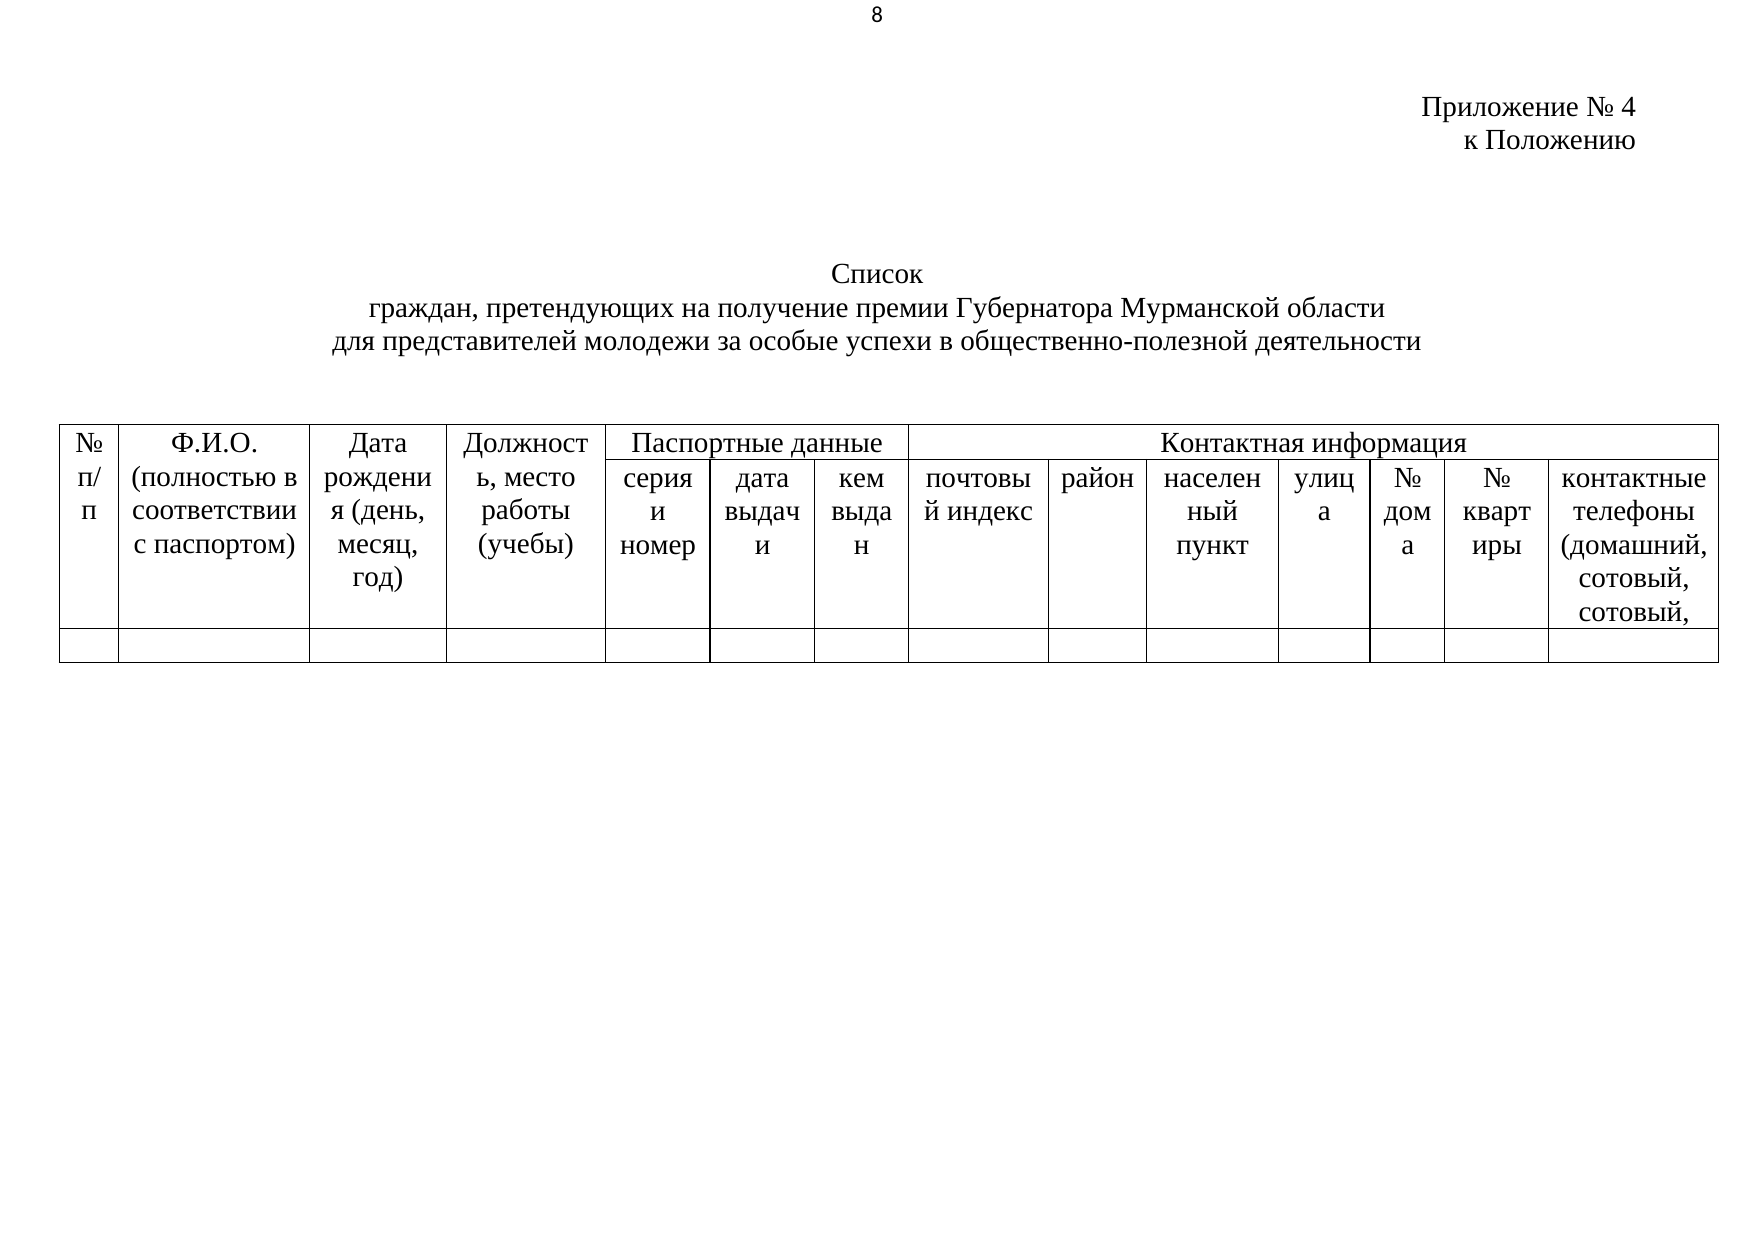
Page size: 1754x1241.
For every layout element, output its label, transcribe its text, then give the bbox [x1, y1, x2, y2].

table_cell [1445, 629, 1548, 662]
table_header Дата рождения (день, месяц, год) [310, 425, 446, 627]
table_cell контактные телефоны (домашний, сотовый, сотовый, [1549, 460, 1718, 627]
table_cell [1147, 629, 1278, 662]
table_cell [711, 629, 814, 662]
table_cell [1549, 629, 1718, 662]
table_cell [1279, 629, 1369, 662]
table_cell № дома [1371, 460, 1444, 627]
text для представителей молодежи за особые успехи в общественно-полезной деятельности [118, 323, 1636, 357]
table_cell район [1049, 460, 1146, 627]
table_header Паспортные данные [606, 425, 908, 459]
table_cell [447, 629, 605, 662]
table_cell № квартиры [1445, 460, 1548, 627]
table_header Ф.И.О. (полностью в соответствии с паспортом) [119, 425, 309, 627]
table_header Контактная информация [909, 425, 1718, 459]
text граждан, претендующих на получение премии Губернатора Мурманской области [118, 290, 1636, 323]
table_cell кем выдан [815, 460, 908, 627]
table_cell почтовый индекс [909, 460, 1048, 627]
table_cell [815, 629, 908, 662]
text к Положению [118, 122, 1636, 156]
table_cell [60, 629, 118, 662]
table_cell [909, 629, 1048, 662]
table_cell дата выдачи [711, 460, 814, 627]
table_cell [119, 629, 309, 662]
table_cell населенный пункт [1147, 460, 1278, 627]
table_header Должность, место работы (учебы) [447, 425, 605, 627]
text Список [118, 256, 1636, 290]
table_cell [606, 629, 709, 662]
table_cell улица [1279, 460, 1369, 627]
table_cell серия и номер [606, 460, 709, 627]
table_cell [1049, 629, 1146, 662]
table_header № п/п [60, 425, 118, 627]
table_cell [1371, 629, 1444, 662]
text Приложение № 4 [118, 89, 1636, 122]
table_cell [310, 629, 446, 662]
